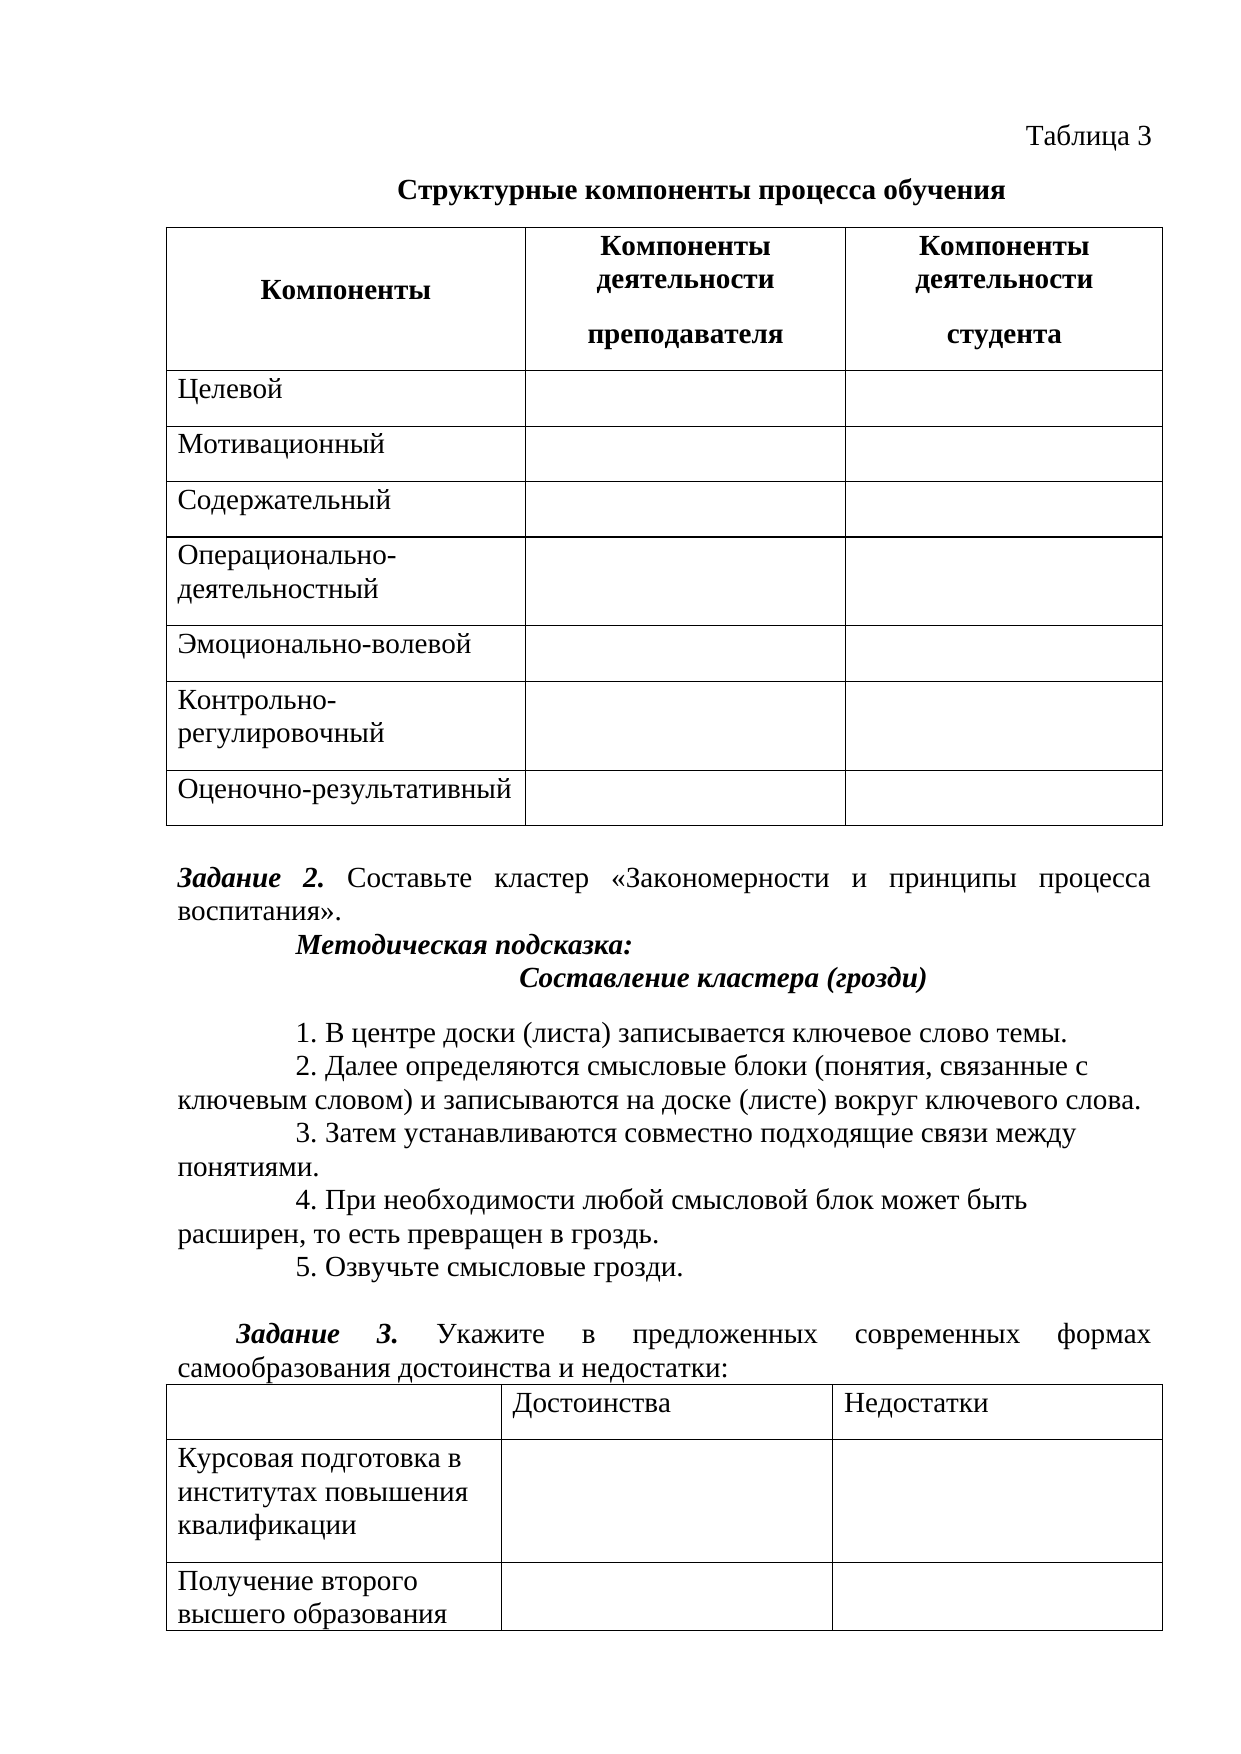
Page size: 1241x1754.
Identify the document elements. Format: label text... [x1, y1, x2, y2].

table_cell Содержательный [167, 482, 525, 536]
table_cell Операционально-деятельностный [167, 538, 525, 625]
table_cell [526, 771, 845, 825]
table_cell [526, 626, 845, 681]
table_cell [526, 538, 845, 625]
table_cell [526, 371, 845, 426]
text Задание 2. Составьте кластер «Закономерности и принципы процесса воспитания». [177, 860, 1152, 927]
table_cell [502, 1440, 832, 1562]
text Задание 3. Укажите в предложенных современных формах самообразования достоинства и недостатки: [177, 1317, 1152, 1384]
table_header Компоненты деятельности студента [846, 228, 1162, 370]
text Таблица 3 [177, 118, 1152, 152]
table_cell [167, 1563, 501, 1630]
list Озвучьте смысловые грозди. [177, 1249, 1152, 1283]
list Затем устанавливаются совместно подходящие связи между понятиями. [177, 1115, 1152, 1182]
table_cell [526, 427, 845, 481]
table_header Достоинства [502, 1385, 832, 1439]
table_cell Курсовая подготовка в институтах повышения квалификации [167, 1440, 501, 1562]
table_cell [846, 371, 1162, 426]
table_cell Оценочно-результативный [167, 771, 525, 825]
table_header [167, 1385, 501, 1439]
table_cell Целевой [167, 371, 525, 426]
table_cell [846, 771, 1162, 825]
table_cell [846, 682, 1162, 770]
table_cell Мотивационный [167, 427, 525, 481]
text Методическая подсказка: [177, 927, 1152, 960]
table_cell [833, 1563, 1162, 1630]
table_cell [526, 482, 845, 536]
text Составление кластера (грозди) [177, 960, 1152, 994]
table_cell [833, 1440, 1162, 1562]
table_cell [846, 626, 1162, 681]
table_cell Контрольно-регулировочный [167, 682, 525, 770]
table_cell Эмоционально-волевой [167, 626, 525, 681]
text Структурные компоненты процесса обучения [177, 172, 1152, 206]
list Далее определяются смысловые блоки (понятия, связанные с ключевым словом) и записываются на доске (листе) вокруг ключевого слова. [177, 1048, 1152, 1115]
table_cell [502, 1563, 832, 1630]
table_cell [526, 682, 845, 770]
table_cell [846, 538, 1162, 625]
table_header Недостатки [833, 1385, 1162, 1439]
list При необходимости любой смысловой блок может быть расширен, то есть превращен в гроздь. [177, 1182, 1152, 1249]
table_cell [846, 427, 1162, 481]
table_cell [846, 482, 1162, 536]
list В центре доски (листа) записывается ключевое слово темы. [177, 1015, 1152, 1048]
table_header Компоненты [167, 228, 525, 370]
table_header Компоненты деятельности преподавателя [526, 228, 845, 370]
